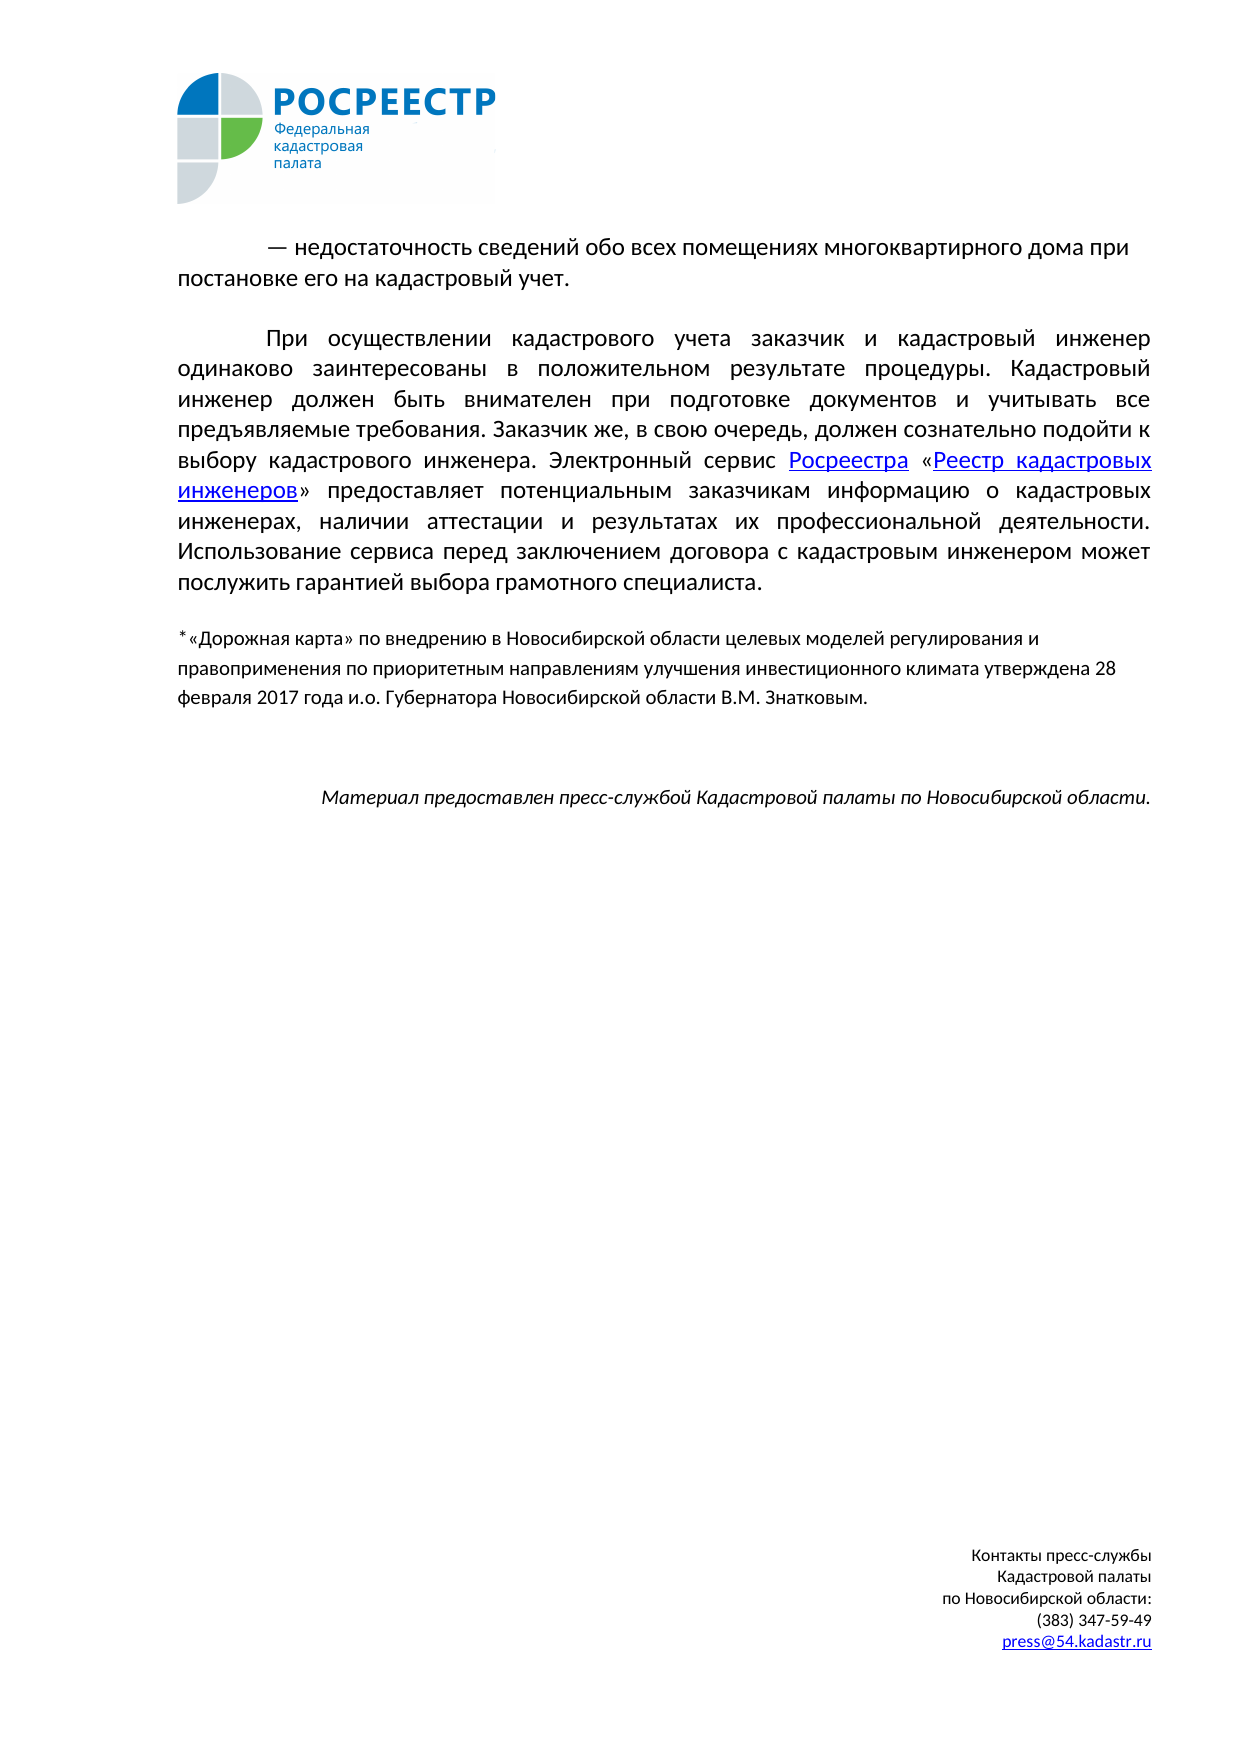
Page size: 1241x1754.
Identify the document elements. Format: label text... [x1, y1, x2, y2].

text Материал предоставлен пресс-службой Кадастровой палаты по Новосибирской области. [177, 784, 1152, 809]
text *«Дорожная карта» по внедрению в Новосибирской области целевых моделей регулирования и правоприменения по приоритетным направлениям улучшения инвестиционного климата утверждена 28 февраля 2017 года и.о. Губернатора Новосибирской области В.М. Знатковым. [177, 626, 1152, 709]
picture [177, 73, 496, 204]
text При осуществлении кадастрового учета заказчик и кадастровый инженер одинаково заинтересованы в положительном результате процедуры. Кадастровый инженер должен быть внимателен при подготовке документов и учитывать все предъявляемые требования. Заказчик же, в свою очередь, должен сознательно подойти к выбору кадастрового инженера. Электронный сервис Росреестра «Реестр кадастровых инженеров» предоставляет потенциальным заказчикам информацию о кадастровых инженерах, наличии аттестации и результатах их профессиональной деятельности. Использование сервиса перед заключением договора с кадастровым инженером может послужить гарантией выбора грамотного специалиста. [177, 322, 1152, 596]
text — недостаточность сведений обо всех помещениях многоквартирного дома при постановке его на кадастровый учет. [177, 231, 1152, 292]
